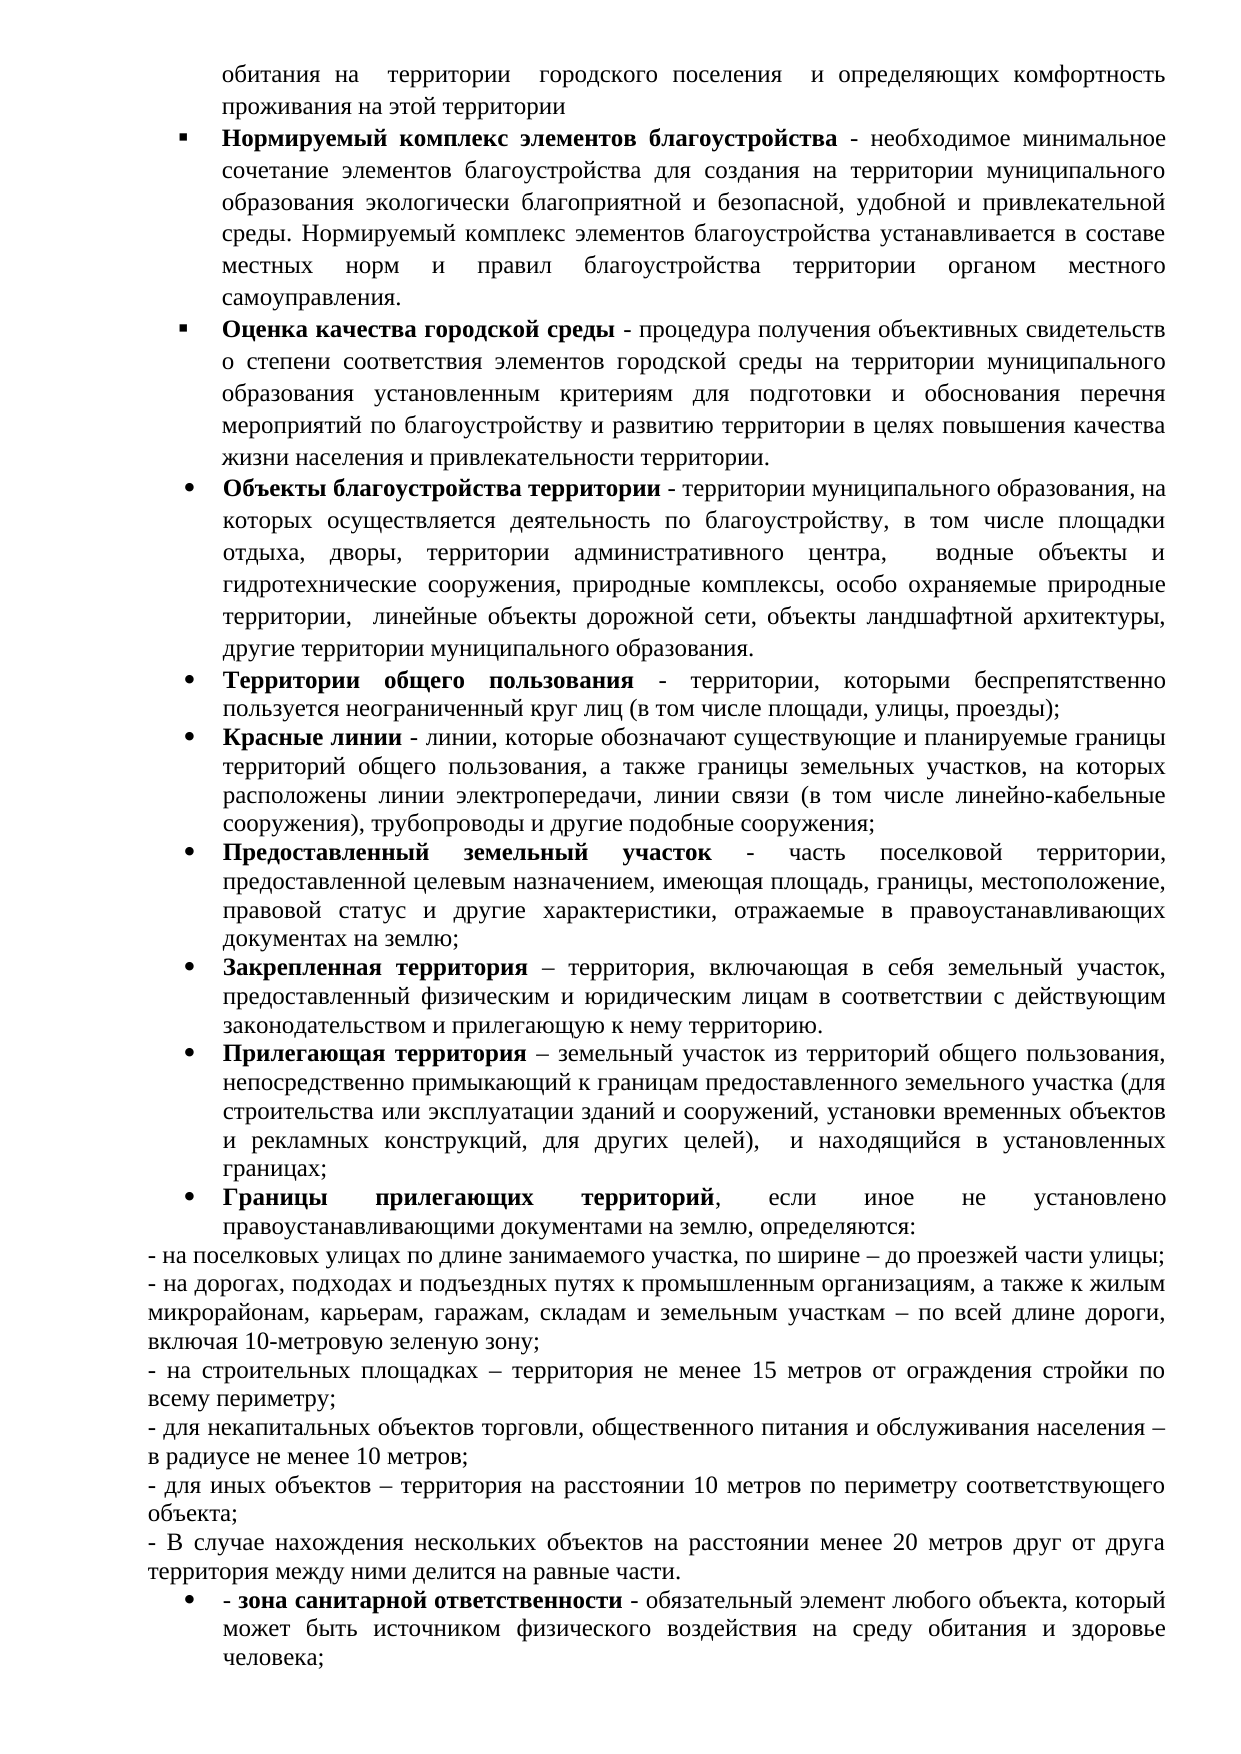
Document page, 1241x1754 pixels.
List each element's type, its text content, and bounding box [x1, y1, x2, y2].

list Закрепленная территория – территория, включающая в себя земельный участок, предоставленный физическим и юридическим лицам в соответствии с действующим законодательством и прилегающую к нему территорию. [185, 952, 1167, 1038]
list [177, 59, 1166, 120]
list Прилегающая территория – земельный участок из территорий общего пользования, непосредственно примыкающий к границам предоставленного земельного участка (для строительства или эксплуатации зданий и сооружений, установки временных объектов и рекламных конструкций, для других целей), и находящийся в установленных границах; [185, 1038, 1167, 1182]
text - на поселковых улицах по длине занимаемого участка, по ширине – до проезжей части улицы; [148, 1240, 1167, 1268]
text - для иных объектов – территория на расстоянии по периметру соответствующего объекта; [148, 1470, 1167, 1527]
list Объекты благоустройства территории - территории муниципального образования, на которых осуществляется деятельность по благоустройству, в том числе площадки отдыха, дворы, территории административного центра, водные объекты и гидротехнические сооружения, природные комплексы, особо охраняемые природные территории, линейные объекты дорожной сети, объекты ландшафтной архитектуры, другие территории муниципального образования. [185, 473, 1166, 662]
text - на строительных площадках – территория не менее от ограждения стройки по всему периметру; [148, 1355, 1167, 1412]
list Нормируемый комплекс элементов благоустройства - необходимое минимальное сочетание элементов благоустройства для создания на территории муниципального образования экологически благоприятной и безопасной, удобной и привлекательной среды. Нормируемый комплекс элементов благоустройства устанавливается в составе местных норм и правил благоустройства территории органом местного самоуправления. [177, 123, 1166, 311]
list Территории общего пользования - территории, которыми беспрепятственно пользуется неограниченный круг лиц (в том числе площади, улицы, проезды); [185, 665, 1167, 722]
list - зона санитарной ответственности - обязательный элемент любого объекта, который может быть источником физического воздействия на среду обитания и здоровье человека; [185, 1585, 1167, 1671]
list Красные линии - линии, которые обозначают существующие и планируемые границы территорий общего пользования, а также границы земельных участков, на которых расположены линии электропередачи, линии связи (в том числе линейно-кабельные сооружения), трубопроводы и другие подобные сооружения; [185, 722, 1167, 837]
list Предоставленный земельный участок - часть поселковой территории, предоставленной целевым назначением, имеющая площадь, границы, местоположение, правовой статус и другие характеристики, отражаемые в правоустанавливающих документах на землю; [185, 837, 1167, 952]
list Границы прилегающих территорий, если иное не установлено правоустанавливающими документами на землю, определяются: [185, 1182, 1167, 1240]
text - для некапитальных объектов торговли, общественного питания и обслуживания населения – в радиусе не менее ; [148, 1412, 1167, 1470]
text - В случае нахождения нескольких объектов на расстоянии менее друг от друга территория между ними делится на равные части. [148, 1527, 1167, 1585]
text - на дорогах, подходах и подъездных путях к промышленным организациям, а также к жилым микрорайонам, карьерам, гаражам, складам и земельным участкам – по всей длине дороги, включая 10-метровую зеленую зону; [148, 1268, 1167, 1355]
list Оценка качества городской среды - процедура получения объективных свидетельств о степени соответствия элементов городской среды на территории муниципального образования установленным критериям для подготовки и обоснования перечня мероприятий по благоустройству и развитию территории в целях повышения качества жизни населения и привлекательности территории. [177, 314, 1166, 470]
